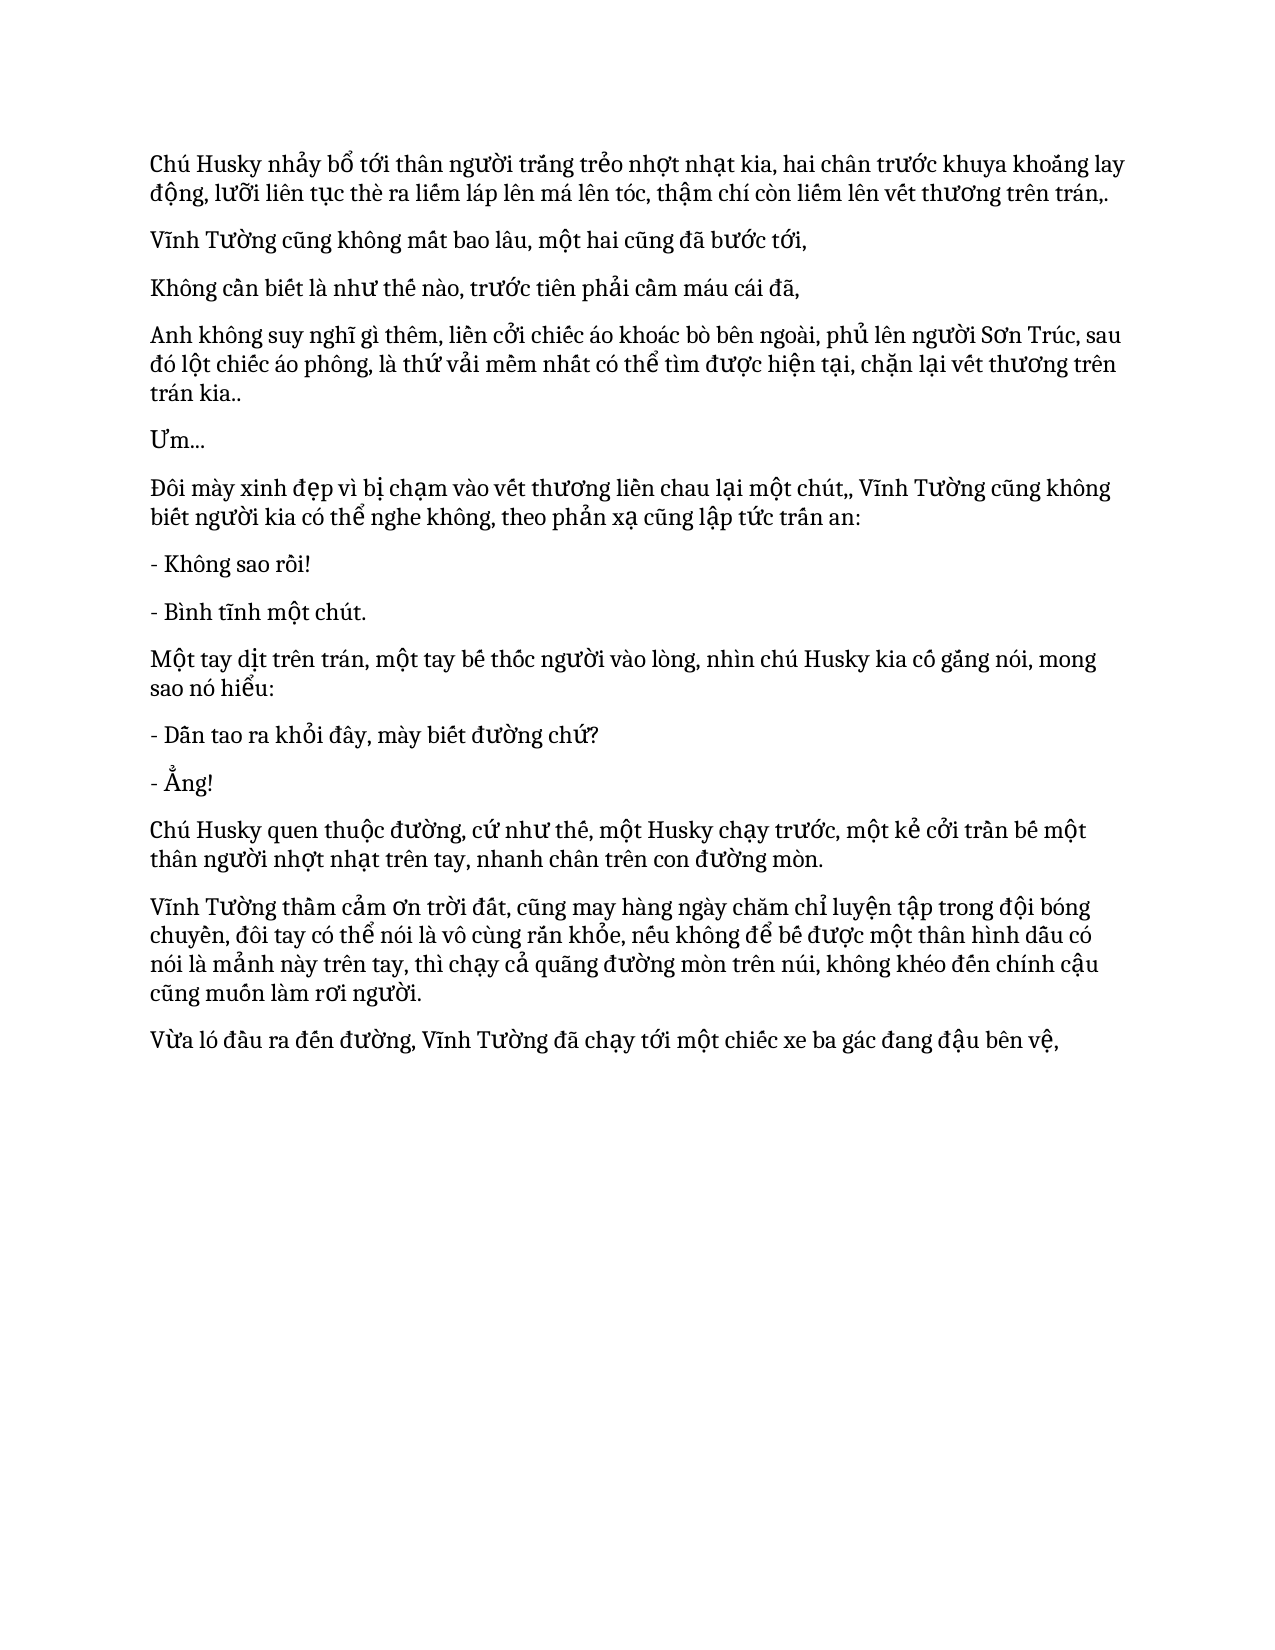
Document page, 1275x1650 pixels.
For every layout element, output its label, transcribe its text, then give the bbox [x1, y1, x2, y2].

text - Không sao rồi! [150, 550, 1125, 579]
text - Bình tĩnh một chút. [150, 597, 1125, 626]
text Đôi mày xinh đẹp vì bị chạm vào vết thương liền chau lại một chút,, Vĩnh Tường cũng không biết người kia có thể nghe không, theo phản xạ cũng lập tức trấn an: [150, 474, 1125, 531]
text Vĩnh Tường thầm cảm ơn trời đất, cũng may hàng ngày chăm chỉ luyện tập trong đội bóng chuyền, đôi tay có thể nói là vô cùng rắn khỏe, nếu không để bế được một thân hình dẫu có nói là mảnh này trên tay, thì chạy cả quãng đường mòn trên núi, không khéo đến chính cậu cũng muốn làm rơi người. [150, 892, 1125, 1007]
text Một tay dịt trên trán, một tay bế thốc người vào lòng, nhìn chú Husky kia cố gắng nói, mong sao nó hiểu: [150, 645, 1125, 702]
text Không cần biết là như thế nào, trước tiên phải cầm máu cái đã, [150, 274, 1125, 302]
text Anh không suy nghĩ gì thêm, liền cởi chiếc áo khoác bò bên ngoài, phủ lên người Sơn Trúc, sau đó lột chiếc áo phông, là thứ vải mềm nhất có thể tìm được hiện tại, chặn lại vết thương trên trán kia.. [150, 321, 1125, 407]
text Chú Husky nhảy bổ tới thân người trắng trẻo nhợt nhạt kia, hai chân trước khuya khoắng lay động, lưỡi liên tục thè ra liếm láp lên má lên tóc, thậm chí còn liếm lên vết thương trên trán,. [150, 150, 1125, 207]
text Chú Husky quen thuộc đường, cứ như thế, một Husky chạy trước, một kẻ cởi trần bế một thân người nhợt nhạt trên tay, nhanh chân trên con đường mòn. [150, 816, 1125, 874]
text - Dẫn tao ra khỏi đây, mày biết đường chứ? [150, 721, 1125, 750]
text Vừa ló đầu ra đến đường, Vĩnh Tường đã chạy tới một chiếc xe ba gác đang đậu bên vệ, [150, 1026, 1125, 1055]
text - Ẳng! [150, 769, 1125, 797]
text Ưm... [150, 426, 1125, 455]
text Vĩnh Tường cũng không mất bao lâu, một hai cũng đã bước tới, [150, 226, 1125, 255]
